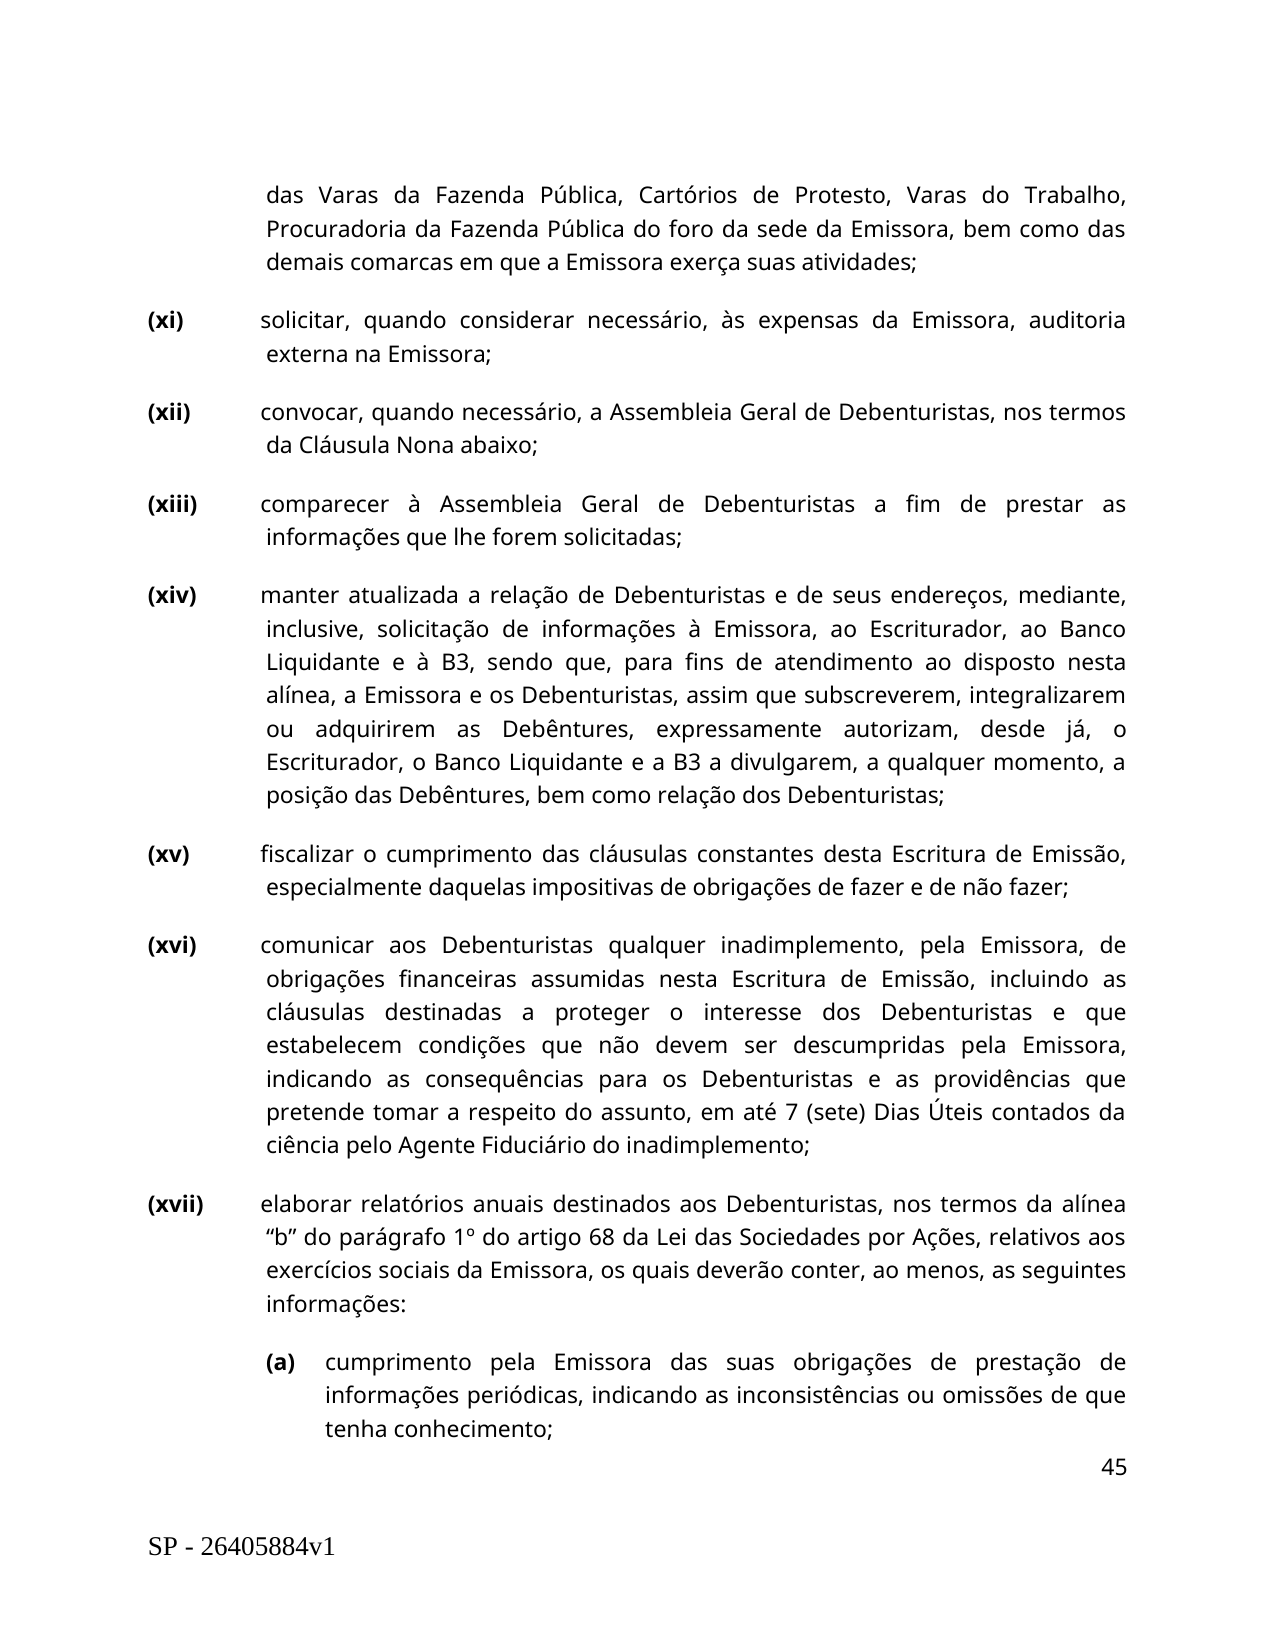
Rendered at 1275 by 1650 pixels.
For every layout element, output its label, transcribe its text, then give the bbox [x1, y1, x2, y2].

list comparecer à Assembleia Geral de Debenturistas a fim de prestar as informações que lhe forem solicitadas; [148, 486, 1127, 552]
list cumprimento pela Emissora das suas obrigações de prestação de informações periódicas, indicando as inconsistências ou omissões de que tenha conhecimento; [266, 1344, 1127, 1444]
list solicitar, quando considerar necessário, às expensas da Emissora, auditoria externa na Emissora; [148, 302, 1127, 369]
list comunicar aos Debenturistas qualquer inadimplemento, pela Emissora, de obrigações financeiras assumidas nesta Escritura de Emissão, incluindo as cláusulas destinadas a proteger o interesse dos Debenturistas e que estabelecem condições que não devem ser descumpridas pela Emissora, indicando as consequências para os Debenturistas e as providências que pretende tomar a respeito do assunto, em até 7 (sete) Dias Úteis contados da ciência pelo Agente Fiduciário do inadimplemento; [148, 927, 1127, 1161]
list convocar, quando necessário, a Assembleia Geral de Debenturistas, nos termos da Cláusula Nona abaixo; [148, 394, 1127, 461]
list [148, 177, 1127, 277]
list fiscalizar o cumprimento das cláusulas constantes desta Escritura de Emissão, especialmente daquelas impositivas de obrigações de fazer e de não fazer; [148, 836, 1127, 902]
list manter atualizada a relação de Debenturistas e de seus endereços, mediante, inclusive, solicitação de informações à Emissora, ao Escriturador, ao Banco Liquidante e à B3, sendo que, para fins de atendimento ao disposto nesta alínea, a Emissora e os Debenturistas, assim que subscreverem, integralizarem ou adquirirem as Debêntures, expressamente autorizam, desde já, o Escriturador, o Banco Liquidante e a B3 a divulgarem, a qualquer momento, a posição das Debêntures, bem como relação dos Debenturistas; [148, 577, 1127, 811]
list elaborar relatórios anuais destinados aos Debenturistas, nos termos da alínea “b” do parágrafo 1º do artigo 68 da Lei das Sociedades por Ações, relativos aos exercícios sociais da Emissora, os quais deverão conter, ao menos, as seguintes informações: [148, 1186, 1127, 1319]
